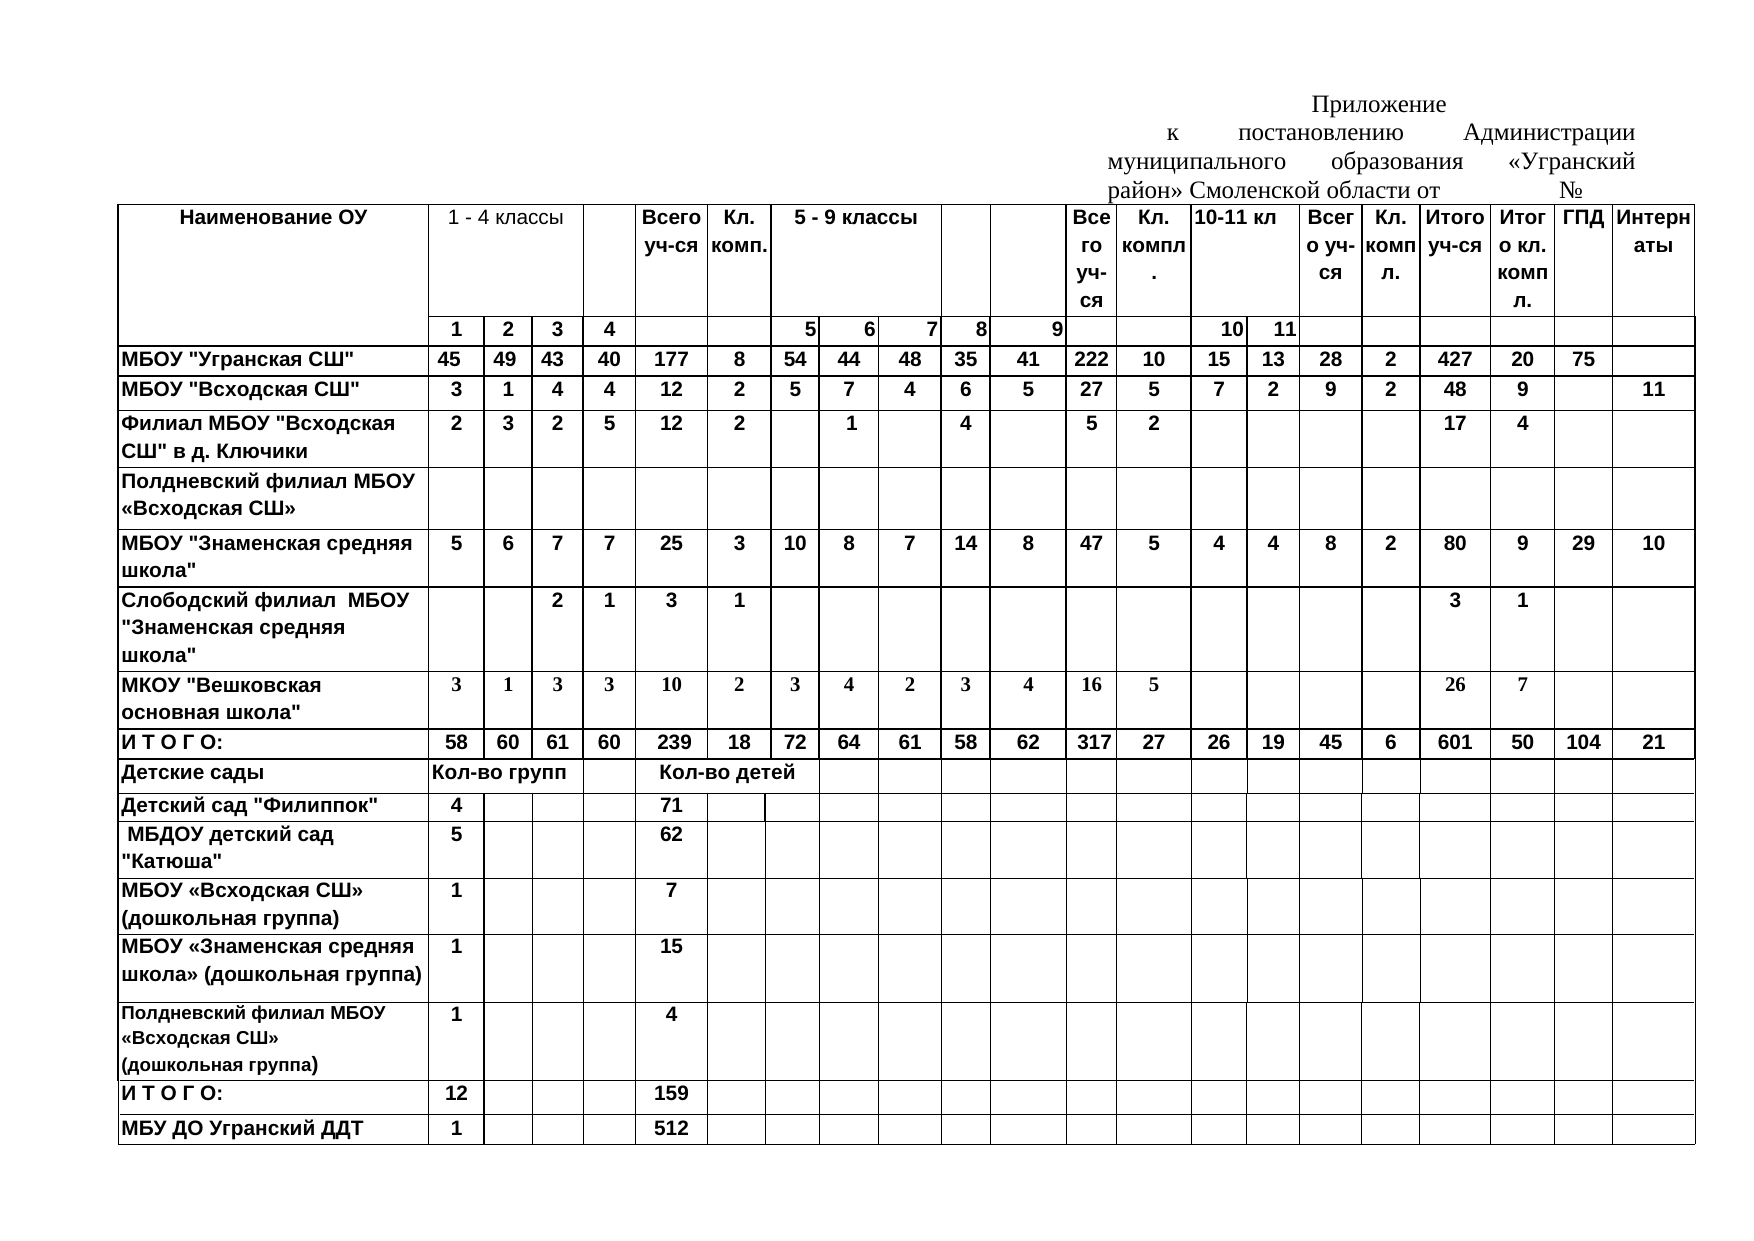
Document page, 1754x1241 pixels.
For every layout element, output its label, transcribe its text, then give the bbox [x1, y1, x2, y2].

table_cell [1555, 317, 1612, 345]
table_cell 45 [429, 347, 483, 375]
table_cell [1491, 1115, 1554, 1143]
table_cell [1420, 794, 1490, 821]
table_cell 40 [584, 347, 635, 375]
table_cell [766, 794, 819, 821]
table_cell 3 [708, 530, 770, 586]
table_cell 1 [1491, 588, 1554, 671]
table_cell 1 [429, 1115, 483, 1143]
table_cell 8 [991, 530, 1065, 586]
table_cell 62 [991, 730, 1065, 758]
table_cell [1248, 935, 1299, 1002]
table_cell 4 [1491, 411, 1554, 467]
table_cell МБОУ «Знаменская средняя школа» (дошкольная группа) [119, 935, 428, 1002]
table_cell [1192, 935, 1247, 1002]
table_cell [1421, 879, 1490, 934]
table_cell 5 [1117, 672, 1190, 728]
table_cell [584, 1115, 635, 1143]
table_cell 4 [820, 672, 878, 728]
table_header [991, 205, 1065, 316]
table_cell 12 [636, 411, 707, 467]
table_cell 5 [772, 377, 818, 409]
table_cell 5 [429, 530, 483, 586]
table_cell [1117, 794, 1191, 821]
table_cell 2 [533, 411, 582, 467]
table_cell [1613, 934, 1695, 1002]
table_cell 4 [533, 377, 582, 409]
table_cell [1067, 760, 1116, 792]
table_cell [1192, 468, 1246, 529]
table_cell [991, 411, 1065, 467]
table_cell Детские сады [119, 760, 428, 792]
table_cell [1117, 879, 1191, 934]
table_cell 60 [485, 730, 531, 758]
table_cell [1555, 1115, 1612, 1143]
table_cell 47 [1067, 530, 1116, 586]
table_cell [942, 1081, 990, 1114]
table_cell 7 [1491, 672, 1554, 728]
table_cell [1192, 411, 1246, 467]
table_cell [1067, 794, 1116, 821]
table_cell [533, 822, 583, 877]
table_cell 14 [942, 530, 989, 586]
table_cell МКОУ "Вешковская основная школа" [119, 672, 428, 728]
table_cell 159 [636, 1081, 707, 1114]
table_cell [1067, 1003, 1116, 1080]
table_cell 7 [879, 317, 940, 345]
table_cell 2 [708, 377, 770, 409]
table_cell 5 [429, 822, 483, 877]
table_cell 35 [942, 347, 989, 375]
table_cell 3 [429, 377, 483, 409]
table_cell 5 [1117, 377, 1190, 409]
table_cell 2 [1363, 377, 1419, 409]
table_cell 80 [1421, 530, 1490, 586]
table_header 1 - 4 классы [429, 205, 583, 316]
table_cell 601 [1421, 730, 1490, 758]
table_cell [1300, 672, 1361, 728]
table_cell МБУ ДО Угранский ДДТ [119, 1115, 428, 1143]
table_cell [1363, 588, 1419, 671]
table_cell [584, 879, 635, 934]
table_cell 2 [1363, 530, 1419, 586]
table_cell [942, 468, 989, 529]
table_cell МБОУ «Всходская СШ» (дошкольная группа) [119, 879, 428, 934]
table_cell 26 [1192, 730, 1246, 758]
table_cell [1555, 760, 1612, 792]
table_cell [1363, 760, 1420, 792]
table_cell [1117, 1115, 1191, 1143]
table_cell 7 [820, 377, 878, 409]
table_cell [1117, 317, 1190, 345]
table_cell [533, 468, 582, 529]
table_cell 3 [1421, 588, 1490, 671]
table_cell [942, 1115, 990, 1143]
table_header Интернаты [1613, 205, 1694, 316]
table_cell МБОУ "Всходская СШ" [119, 377, 428, 409]
table_cell [766, 822, 819, 877]
table_cell 4 [584, 317, 635, 345]
table_cell [1247, 794, 1299, 821]
table_cell 3 [429, 672, 483, 728]
table_cell [1192, 822, 1246, 877]
table_cell 11 [1248, 317, 1299, 345]
table_cell [1248, 879, 1299, 934]
table_cell [1300, 879, 1362, 934]
table_cell 5 [772, 317, 818, 345]
table_cell 4 [879, 377, 940, 409]
table_cell [820, 822, 878, 877]
table_cell [1192, 794, 1246, 821]
table_cell 12 [429, 1081, 483, 1114]
table_cell [1613, 672, 1694, 728]
table_cell [1300, 935, 1362, 1002]
table_cell 427 [1421, 347, 1490, 375]
table_cell 10 [1613, 530, 1694, 586]
table_cell [485, 468, 531, 529]
table_cell 17 [1421, 411, 1490, 467]
table_cell 10 [1117, 347, 1190, 375]
table_cell [1491, 468, 1554, 529]
table_cell [820, 760, 878, 792]
table_cell 16 [1067, 672, 1116, 728]
table_cell [991, 794, 1066, 821]
table_cell [766, 935, 819, 1002]
table_cell 239 [636, 730, 707, 758]
table_cell [1117, 1081, 1191, 1114]
table_cell [766, 1115, 819, 1143]
table_cell [533, 794, 583, 821]
table_cell 4 [991, 672, 1065, 728]
table_cell [1363, 411, 1419, 467]
text Приложение [1122, 89, 1636, 117]
table_cell [1363, 879, 1420, 934]
table_cell [1362, 794, 1419, 821]
table_cell [1491, 879, 1554, 934]
table_cell [1613, 588, 1694, 671]
text к постановлению Администрации муниципального образования «Угранский район» Смоленской области от № [1107, 117, 1636, 204]
table_cell [991, 935, 1066, 1002]
table_cell Кол-во групп [429, 760, 583, 792]
table_cell 8 [708, 347, 770, 375]
table_header Всего уч-ся [1300, 205, 1361, 316]
table_cell [879, 760, 941, 792]
table_header Кл. комп. [708, 205, 770, 316]
table_cell 8 [820, 530, 878, 586]
table_cell [485, 1081, 532, 1114]
table_cell [1613, 1114, 1695, 1143]
table_cell [1613, 793, 1695, 821]
table_cell [1192, 1003, 1246, 1080]
table_cell [1067, 1115, 1116, 1143]
table_cell 1 [429, 317, 483, 345]
table_cell [766, 1003, 819, 1080]
table_cell 10 [636, 672, 707, 728]
table_cell [1491, 794, 1554, 821]
table_cell [879, 411, 940, 467]
table_cell [1192, 1081, 1246, 1114]
table_cell 71 [636, 794, 707, 821]
table_cell 317 [1067, 730, 1116, 758]
table_cell [1362, 1081, 1419, 1114]
table_cell [708, 794, 764, 821]
table_cell [1491, 760, 1554, 792]
table_cell 12 [636, 377, 707, 409]
table_cell 13 [1248, 347, 1299, 375]
table_cell [1248, 760, 1299, 792]
table_cell [879, 794, 941, 821]
table_cell [820, 1081, 878, 1114]
table_cell [820, 879, 878, 934]
table_cell [942, 1003, 990, 1080]
table_cell 28 [1300, 347, 1361, 375]
table_cell [1555, 377, 1612, 409]
table_cell [1491, 1003, 1554, 1080]
table_cell [429, 588, 483, 671]
table_cell [942, 879, 990, 934]
table_cell [991, 588, 1065, 671]
table_cell [1613, 759, 1695, 792]
table_header [584, 205, 635, 316]
table_cell [879, 935, 941, 1002]
table_cell 25 [636, 530, 707, 586]
table_cell [1300, 588, 1361, 671]
table_cell 4 [942, 411, 989, 467]
table_cell 3 [942, 672, 989, 728]
table_cell [584, 1081, 635, 1114]
table_cell [1300, 1081, 1361, 1114]
table_cell [1420, 822, 1490, 877]
table_cell [1421, 317, 1490, 345]
table_cell [1555, 672, 1612, 728]
table_cell [879, 588, 940, 671]
table_cell 5 [584, 411, 635, 467]
table_cell [942, 935, 990, 1002]
table_cell [1117, 935, 1191, 1002]
table_cell [942, 760, 990, 792]
table_cell [1613, 1080, 1695, 1114]
table_cell [820, 1003, 878, 1080]
table_cell 7 [533, 530, 582, 586]
table_cell 2 [533, 588, 582, 671]
table_header Кл. компл. [1363, 205, 1419, 316]
table_cell [1421, 468, 1490, 529]
table_cell [879, 1081, 941, 1114]
table_cell 1 [584, 588, 635, 671]
table_cell 6 [485, 530, 531, 586]
table_cell 15 [636, 935, 707, 1002]
table_cell 20 [1491, 347, 1554, 375]
table_cell [1117, 760, 1191, 792]
table_cell [820, 588, 878, 671]
table_cell 58 [942, 730, 989, 758]
table_cell [1248, 468, 1299, 529]
table_cell [708, 935, 765, 1002]
table_cell [1613, 878, 1695, 934]
table_cell 6 [942, 377, 989, 409]
table_cell 11 [1613, 377, 1694, 409]
table_header Всего уч-ся [636, 205, 707, 316]
table_header Кл. компл. [1117, 205, 1190, 316]
table_cell 2 [1248, 377, 1299, 409]
table_cell [1362, 1115, 1419, 1143]
table_cell 62 [636, 822, 707, 877]
table_cell 49 [485, 347, 531, 375]
table_cell [1613, 411, 1694, 467]
table_cell [1555, 588, 1612, 671]
table_cell [1067, 468, 1116, 529]
table_cell 4 [584, 377, 635, 409]
table_cell [1117, 468, 1190, 529]
table_cell 8 [1300, 530, 1361, 586]
table_cell 2 [1363, 347, 1419, 375]
table_cell [1300, 468, 1361, 529]
table_cell [820, 468, 878, 529]
table_cell 6 [820, 317, 878, 345]
table_header 10-11 кл [1192, 205, 1299, 316]
table_cell [1192, 879, 1247, 934]
table_cell Филиал МБОУ "Всходская СШ" в д. Ключики [119, 411, 428, 467]
table_cell [1555, 1003, 1612, 1080]
table_cell [485, 794, 532, 821]
table_cell [766, 1081, 819, 1114]
table_cell [1555, 468, 1612, 529]
table_cell 2 [485, 317, 531, 345]
table_cell [1421, 760, 1490, 792]
table_cell [584, 935, 635, 1002]
table_cell Кол-во детей [636, 760, 819, 792]
table_cell [1300, 411, 1361, 467]
table_cell 29 [1555, 530, 1612, 586]
table_cell [533, 1003, 583, 1080]
table_header ГПД [1555, 205, 1612, 316]
table_cell [1362, 822, 1419, 877]
table_cell [991, 1081, 1066, 1114]
table_header Итого уч-ся [1421, 205, 1490, 316]
table_cell [485, 1003, 532, 1080]
table_cell [485, 935, 532, 1002]
table_cell 9 [1300, 377, 1361, 409]
table_cell 19 [1248, 730, 1299, 758]
table_cell [636, 468, 707, 529]
table_cell [1067, 317, 1116, 345]
table_cell [820, 1115, 878, 1143]
table_cell [991, 822, 1066, 877]
table_cell 512 [636, 1115, 707, 1143]
table_cell [1420, 1115, 1490, 1143]
table_cell [1555, 879, 1612, 934]
table_cell [1300, 822, 1361, 877]
table_cell 177 [636, 347, 707, 375]
table_cell [772, 588, 818, 671]
table_cell [942, 822, 990, 877]
table_cell 1 [429, 1003, 483, 1080]
table_header Наименование ОУ [119, 205, 428, 316]
table_cell [1247, 1115, 1299, 1143]
table_cell [708, 879, 765, 934]
table_cell 7 [636, 879, 707, 934]
table_cell МБОУ "Угранская СШ" [119, 347, 428, 375]
table_cell [485, 879, 532, 934]
table_cell 1 [708, 588, 770, 671]
table_cell [1300, 317, 1361, 345]
table_cell 3 [485, 411, 531, 467]
table_cell [429, 468, 483, 529]
table_cell 5 [1117, 530, 1190, 586]
table_cell 45 [1300, 730, 1361, 758]
table_cell [485, 588, 531, 671]
table_cell [1555, 935, 1612, 1002]
table_cell [991, 1003, 1066, 1080]
table_cell [708, 317, 770, 345]
table_cell [1363, 935, 1420, 1002]
table_cell [1192, 1115, 1246, 1143]
table_cell [991, 468, 1065, 529]
table_cell [1420, 1003, 1490, 1080]
table_cell 1 [485, 377, 531, 409]
table_cell 104 [1555, 730, 1612, 758]
table_cell [991, 1115, 1066, 1143]
table_cell 7 [584, 530, 635, 586]
table_cell [584, 822, 635, 877]
table_cell [1117, 1003, 1191, 1080]
table_cell [1613, 821, 1695, 877]
table_cell [1613, 347, 1694, 375]
table_cell [1555, 411, 1612, 467]
table_cell [991, 879, 1066, 934]
table_cell 3 [533, 672, 582, 728]
table_cell [1491, 317, 1554, 345]
table_cell И Т О Г О: [119, 1081, 428, 1114]
table_cell [1067, 1081, 1116, 1114]
table_cell 72 [772, 730, 818, 758]
table_cell [879, 822, 941, 877]
table_cell И Т О Г О: [119, 730, 428, 758]
table_cell 3 [636, 588, 707, 671]
table_cell 1 [820, 411, 878, 467]
table_cell 2 [708, 672, 770, 728]
table_cell [1247, 1081, 1299, 1114]
table_cell [1613, 1002, 1695, 1080]
table_cell Детский сад "Филиппок" [119, 794, 428, 821]
table_cell [1491, 822, 1554, 877]
table_cell [1420, 1081, 1490, 1114]
table_cell [1300, 760, 1362, 792]
table_cell [708, 1081, 765, 1114]
table_cell [1613, 468, 1694, 529]
table_cell 9 [991, 317, 1065, 345]
table_cell 60 [584, 730, 635, 758]
table_cell 10 [1192, 317, 1246, 345]
table_cell 58 [429, 730, 483, 758]
table_cell МБОУ "Знаменская средняя школа" [119, 530, 428, 586]
table_cell 9 [1491, 530, 1554, 586]
table_cell 2 [879, 672, 940, 728]
table_cell 64 [820, 730, 878, 758]
table_cell 8 [942, 317, 989, 345]
table_cell Слободский филиал МБОУ "Знаменская средняя школа" [119, 588, 428, 671]
table_cell 7 [879, 530, 940, 586]
table_cell 4 [636, 1003, 707, 1080]
table_cell [1247, 822, 1299, 877]
table_cell [879, 1003, 941, 1080]
table_cell [942, 588, 989, 671]
table_header Всего уч-ся [1067, 205, 1116, 316]
table_cell [1421, 935, 1490, 1002]
table_cell [1067, 588, 1116, 671]
table_cell [772, 468, 818, 529]
table_cell 27 [1067, 377, 1116, 409]
table_cell 43 [533, 347, 582, 375]
table_cell [584, 760, 635, 792]
table_header [942, 205, 990, 316]
table_cell МБДОУ детский сад "Катюша" [119, 822, 428, 877]
table_cell 5 [991, 377, 1065, 409]
table_cell [1300, 1115, 1361, 1143]
table_cell [1192, 588, 1246, 671]
table_cell [820, 794, 878, 821]
table_cell Полдневский филиал МБОУ «Всходская СШ» (дошкольная группа) [119, 1003, 428, 1080]
table_cell [636, 317, 707, 345]
table_cell [991, 760, 1066, 792]
table_cell 54 [772, 347, 818, 375]
table_cell [584, 1003, 635, 1080]
table_cell [533, 879, 583, 934]
table_cell [1491, 1081, 1554, 1114]
table_header 5 - 9 классы [772, 205, 941, 316]
table_cell [879, 1115, 941, 1143]
table_cell [119, 316, 428, 345]
table_cell [766, 879, 819, 934]
table_cell [708, 822, 765, 877]
table_cell [533, 935, 583, 1002]
table_cell 75 [1555, 347, 1612, 375]
table_cell 27 [1117, 730, 1190, 758]
table_cell [772, 411, 818, 467]
table_cell Полдневский филиал МБОУ «Всходская СШ» [119, 468, 428, 529]
table_cell [820, 935, 878, 1002]
table_cell [708, 1115, 765, 1143]
table_cell 4 [1192, 530, 1246, 586]
table_cell 222 [1067, 347, 1116, 375]
table_cell 44 [820, 347, 878, 375]
table_cell [1117, 822, 1191, 877]
table_cell [1067, 822, 1116, 877]
table_cell [584, 468, 635, 529]
table_cell [533, 1115, 583, 1143]
table_cell 26 [1421, 672, 1490, 728]
table_cell [708, 468, 770, 529]
table_cell 50 [1491, 730, 1554, 758]
table_cell [485, 822, 532, 877]
table_cell 9 [1491, 377, 1554, 409]
table_cell [708, 1003, 765, 1080]
table_cell 18 [708, 730, 770, 758]
table_cell 41 [991, 347, 1065, 375]
table_cell [584, 794, 635, 821]
table_cell [1363, 317, 1419, 345]
table_cell 1 [429, 879, 483, 934]
table_cell [942, 794, 990, 821]
table_cell [1192, 672, 1246, 728]
table_cell [485, 1115, 532, 1143]
table_cell 10 [772, 530, 818, 586]
table_cell [879, 879, 941, 934]
table_cell 1 [429, 935, 483, 1002]
table_cell 48 [1421, 377, 1490, 409]
table_cell 3 [584, 672, 635, 728]
table_cell [1555, 822, 1612, 877]
table_cell 3 [772, 672, 818, 728]
table_cell 21 [1613, 730, 1694, 758]
table_cell [1247, 1003, 1299, 1080]
table_cell 2 [708, 411, 770, 467]
table_cell 6 [1363, 730, 1419, 758]
table_cell [1117, 588, 1190, 671]
table_cell [1555, 1081, 1612, 1114]
table_cell [1491, 935, 1554, 1002]
table_cell 2 [429, 411, 483, 467]
table_cell [533, 1081, 583, 1114]
table_header Итого кл. компл. [1491, 205, 1554, 316]
table_cell [1192, 760, 1247, 792]
table_cell 48 [879, 347, 940, 375]
table_cell [1555, 794, 1612, 821]
table_cell [1362, 1003, 1419, 1080]
table_cell 4 [1248, 530, 1299, 586]
table_cell 7 [1192, 377, 1246, 409]
table_cell 5 [1067, 411, 1116, 467]
table_cell [1248, 672, 1299, 728]
table_cell [1363, 672, 1419, 728]
table_cell 15 [1192, 347, 1246, 375]
table_cell [1248, 411, 1299, 467]
table_cell 61 [879, 730, 940, 758]
table_cell [1613, 317, 1694, 345]
table_cell 3 [533, 317, 582, 345]
table_cell [1363, 468, 1419, 529]
table_cell 2 [1117, 411, 1190, 467]
table_cell 4 [429, 794, 483, 821]
table_cell [1300, 794, 1361, 821]
table_cell 1 [485, 672, 531, 728]
table_cell [1300, 1003, 1361, 1080]
table_cell [1067, 935, 1116, 1002]
table_cell 61 [533, 730, 582, 758]
table_cell [1067, 879, 1116, 934]
table_cell [879, 468, 940, 529]
table_cell [1248, 588, 1299, 671]
